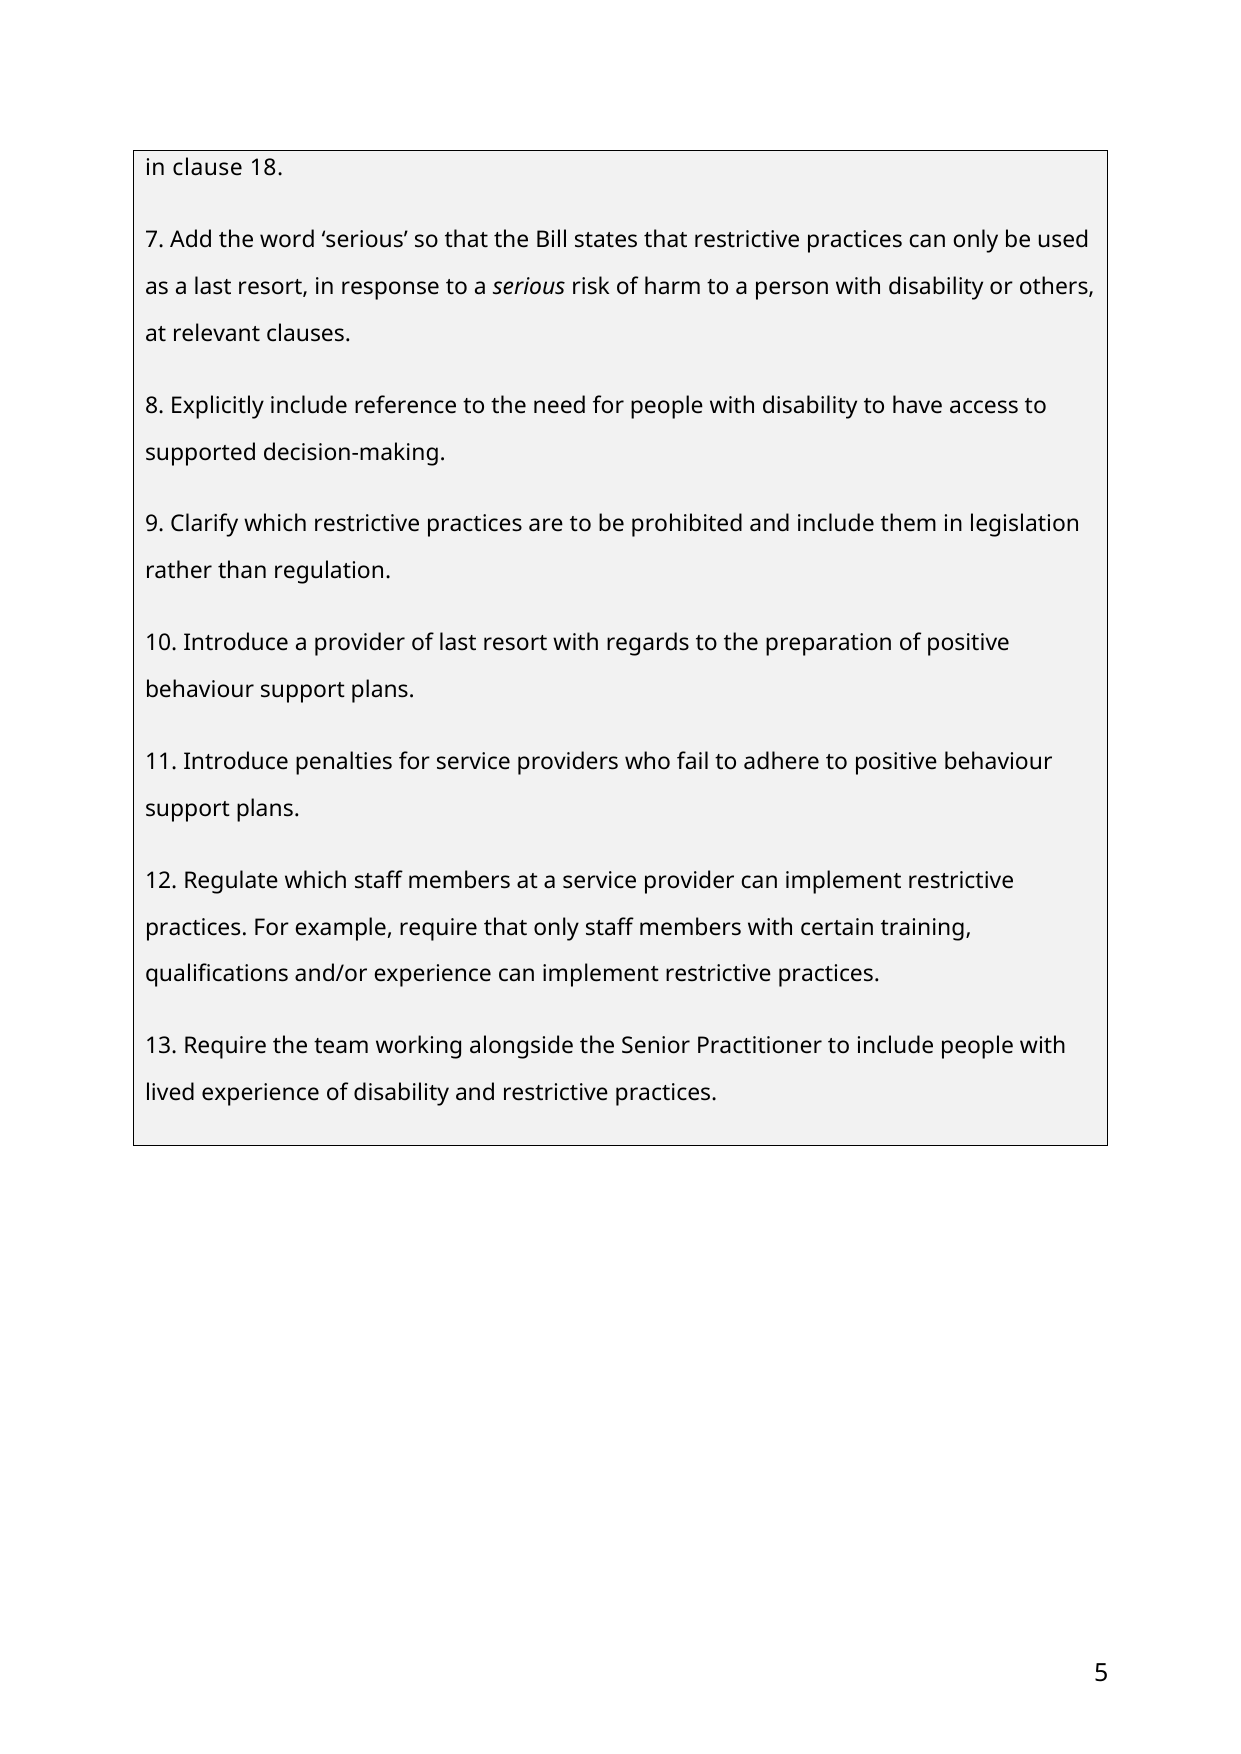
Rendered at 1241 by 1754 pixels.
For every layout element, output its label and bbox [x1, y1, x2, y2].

table_header [134, 151, 1107, 1145]
